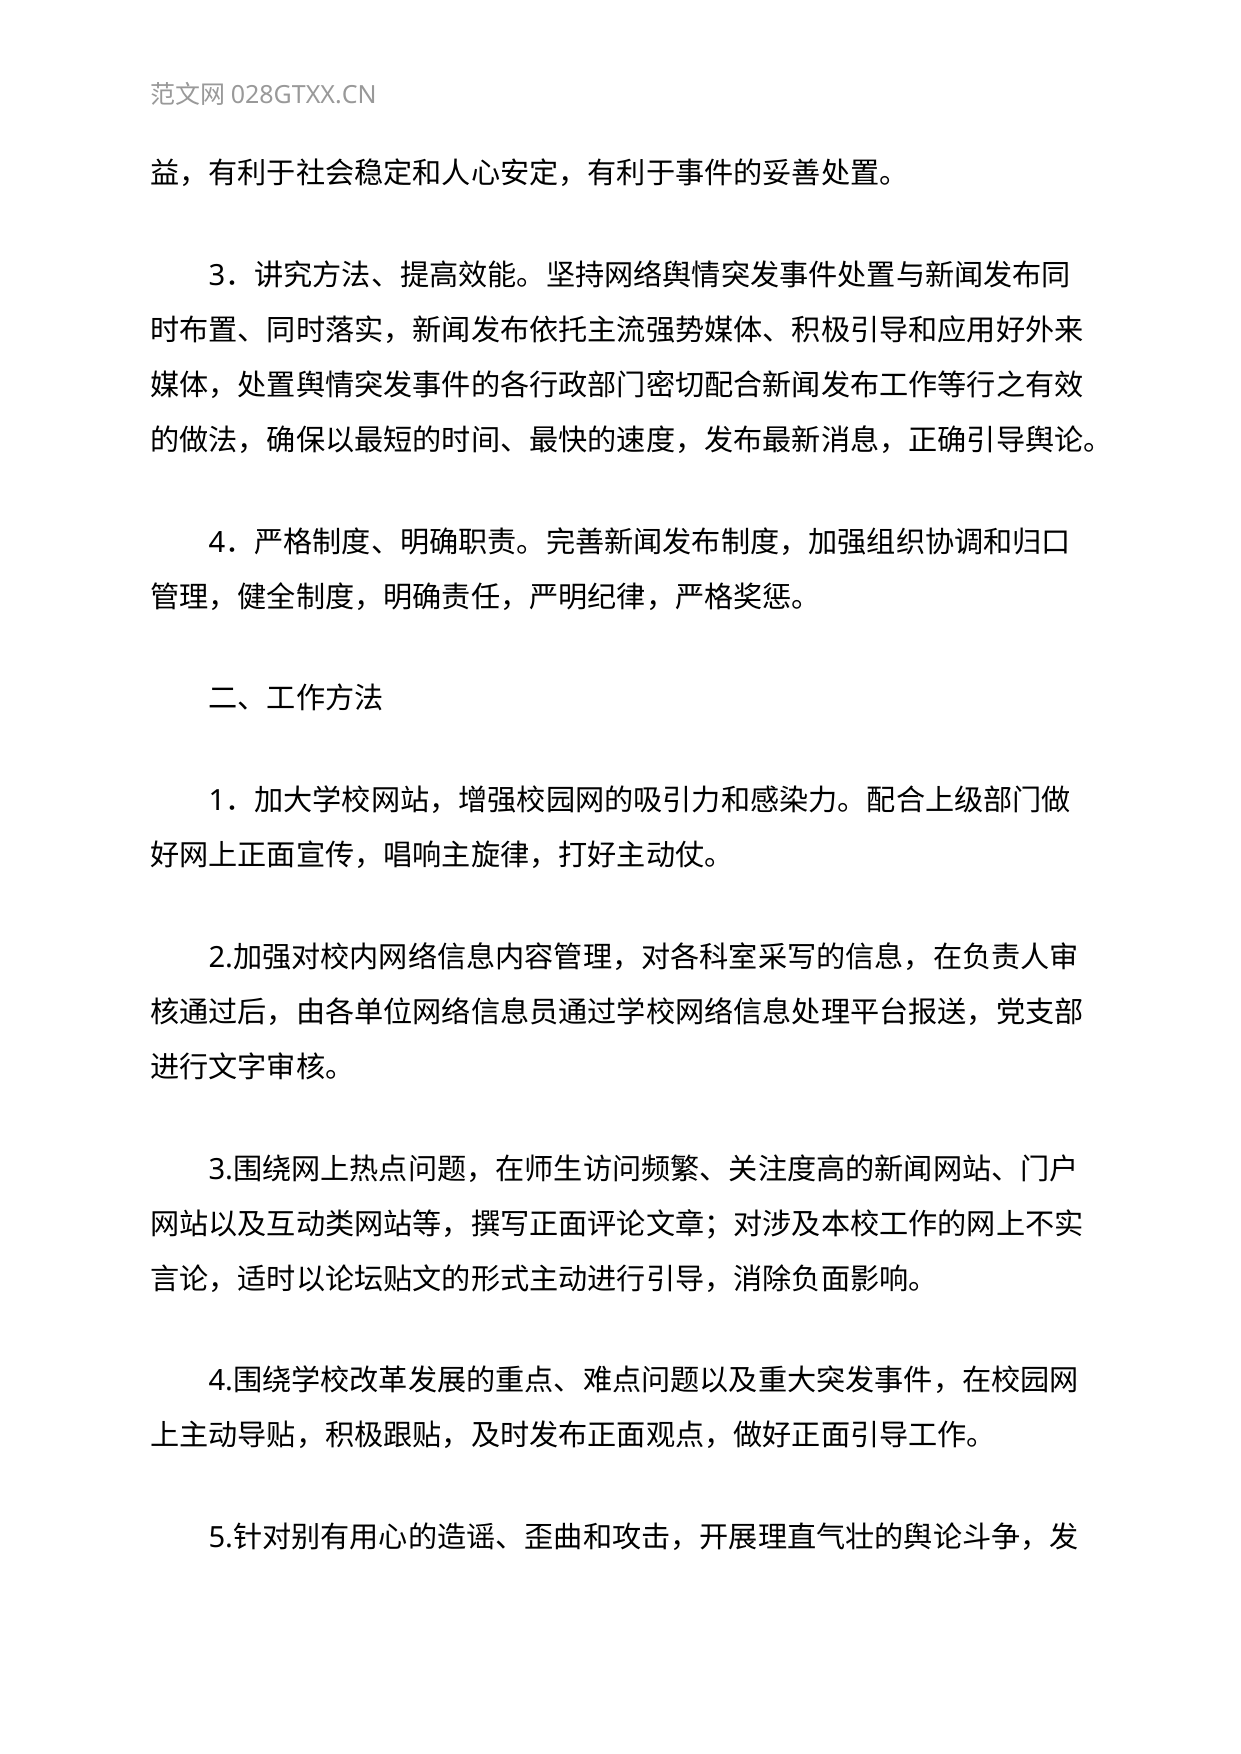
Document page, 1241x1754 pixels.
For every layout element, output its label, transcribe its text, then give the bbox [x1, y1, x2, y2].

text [150, 150, 1090, 192]
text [150, 1514, 1090, 1556]
text 2.加强对校内网络信息内容管理，对各科室采写的信息，在负责人审核通过后，由各单位网络信息员通过学校网络信息处理平台报送，党支部进行文字审核。 [150, 934, 1090, 1086]
text 3.围绕网上热点问题，在师生访问频繁、关注度高的新闻网站、门户网站以及互动类网站等，撰写正面评论文章；对涉及本校工作的网上不实言论，适时以论坛贴文的形式主动进行引导，消除负面影响。 [150, 1145, 1090, 1297]
text 4．严格制度、明确职责。完善新闻发布制度，加强组织协调和归口管理，健全制度，明确责任，严明纪律，严格奖惩。 [150, 518, 1090, 616]
text 3．讲究方法、提高效能。坚持网络舆情突发事件处置与新闻发布同时布置、同时落实，新闻发布依托主流强势媒体、积极引导和应用好外来媒体，处置舆情突发事件的各行政部门密切配合新闻发布工作等行之有效的做法，确保以最短的时间、最快的速度，发布最新消息，正确引导舆论。 [150, 252, 1090, 459]
text 1．加大学校网站，增强校园网的吸引力和感染力。配合上级部门做好网上正面宣传，唱响主旋律，打好主动仗。 [150, 777, 1090, 874]
text 二、工作方法 [150, 675, 1090, 717]
text 4.围绕学校改革发展的重点、难点问题以及重大突发事件，在校园网上主动导贴，积极跟贴，及时发布正面观点，做好正面引导工作。 [150, 1357, 1090, 1454]
